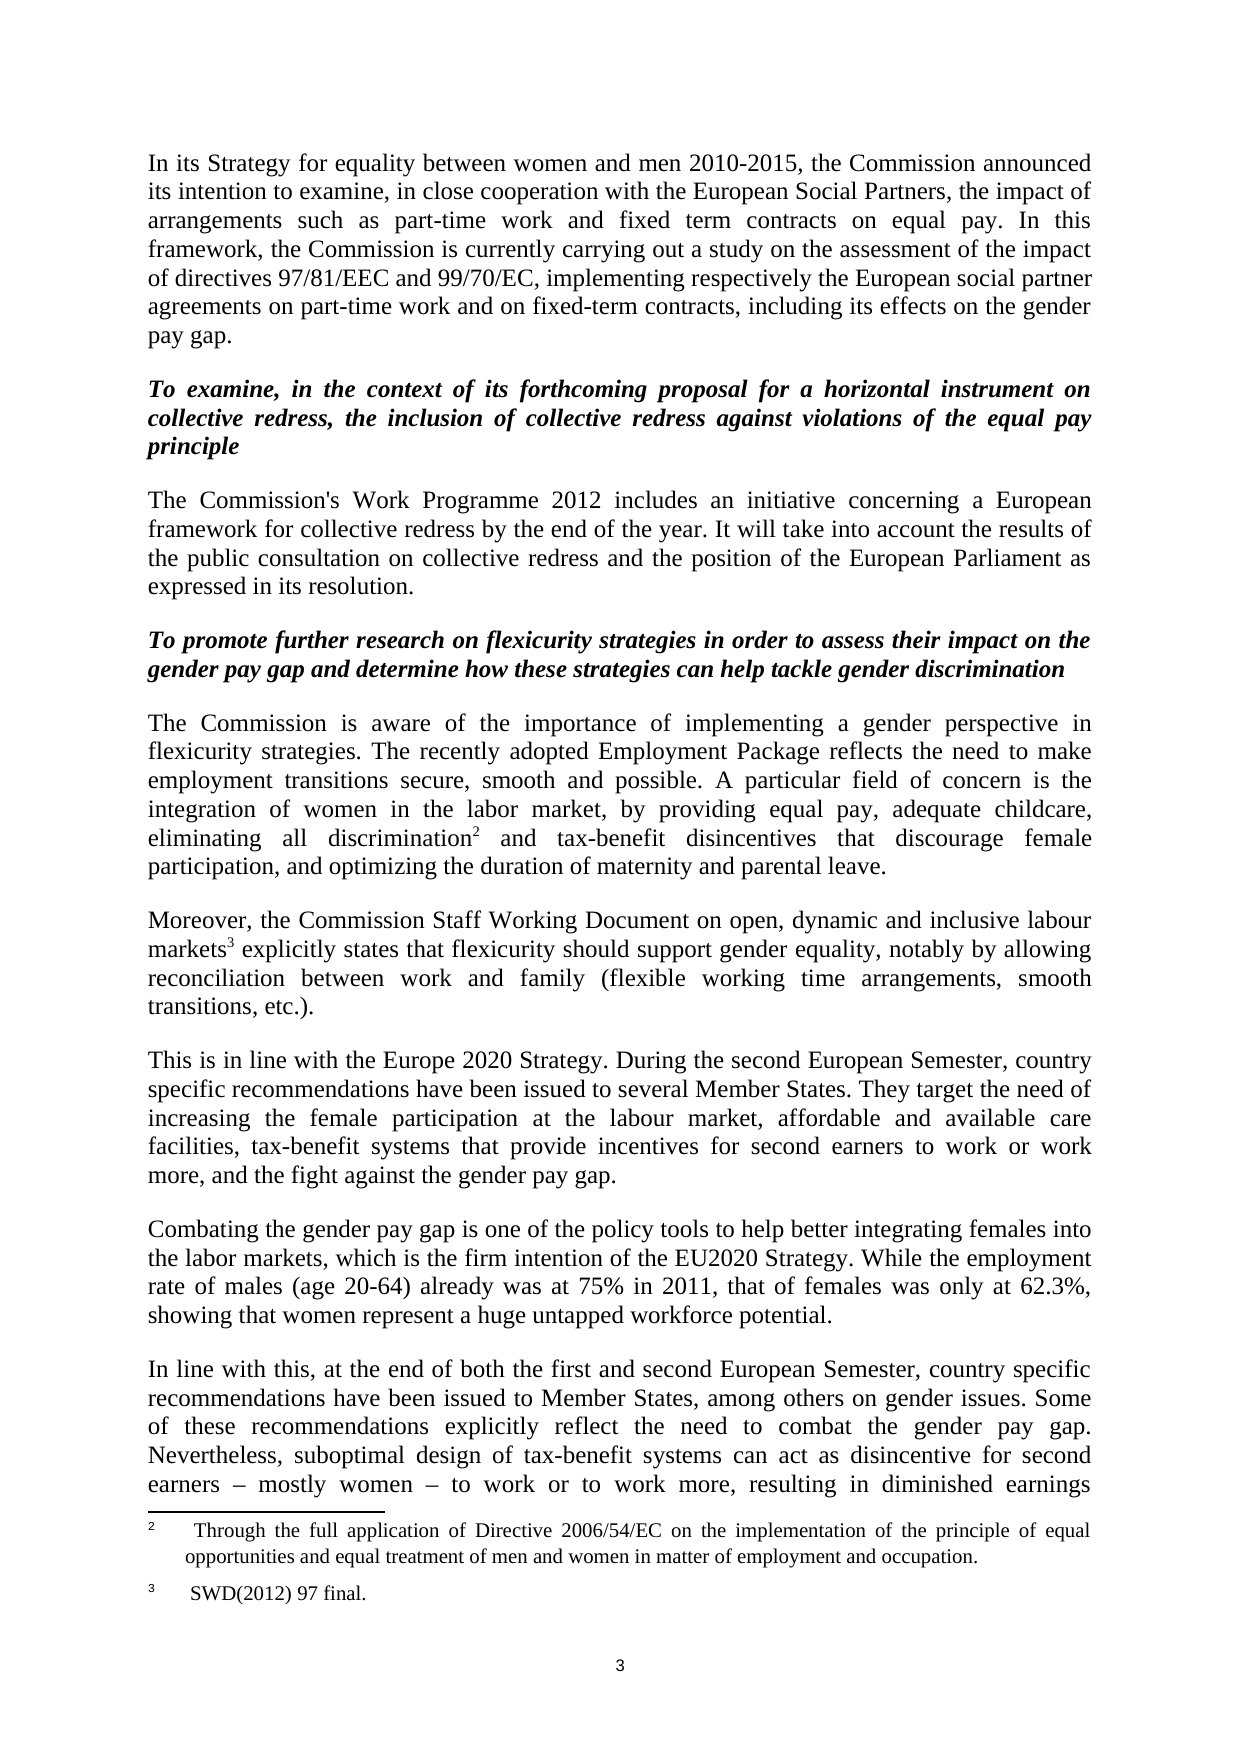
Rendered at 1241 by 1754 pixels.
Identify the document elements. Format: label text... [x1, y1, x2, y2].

list In its Strategy for equality between women and men 2010-2015, the Commission announced its intention to examine, in close cooperation with the European Social Partners, the impact of arrangements such as part-time work and fixed term contracts on equal pay. In this framework, the Commission is currently carrying out a study on the assessment of the impact of directives 97/81/EEC and 99/70/EC, implementing respectively the European social partner agreements on part-time work and on fixed-term contracts, including its effects on the gender pay gap. [148, 148, 1093, 349]
text Combating the gender pay gap is one of the policy tools to help better integrating females into the labor markets, which is the firm intention of the EU2020 Strategy. While the employment rate of males (age 20-64) already was at 75% in 2011, that of females was only at 62.3%, showing that women represent a huge untapped workforce potential. [148, 1214, 1093, 1329]
list This is in line with the Europe 2020 Strategy. During the second European Semester, country specific recommendations have been issued to several Member States. They target the need of increasing the female participation at the labour market, affordable and available care facilities, tax-benefit systems that provide incentives for second earners to work or work more, and the fight against the gender pay gap. [148, 1045, 1093, 1189]
list To promote further research on flexicurity strategies in order to assess their impact on the gender pay gap and determine how these strategies can help tackle gender discrimination [148, 625, 1093, 683]
list The Commission is aware of the importance of implementing a gender perspective in flexicurity strategies. The recently adopted Employment Package reflects the need to make employment transitions secure, smooth and possible. A particular field of concern is the integration of women in the labor market, by providing equal pay, adequate childcare, eliminating all discrimination and tax-benefit disincentives that discourage female participation, and optimizing the duration of maternity and parental leave. [148, 708, 1093, 880]
text To examine, in the context of its forthcoming proposal for a horizontal instrument on collective redress, the inclusion of collective redress against violations of the equal pay principle [148, 374, 1093, 460]
list Moreover, the Commission Staff Working Document on open, dynamic and inclusive labour markets explicitly states that flexicurity should support gender equality, notably by allowing reconciliation between work and family (flexible working time arrangements, smooth transitions, etc.). [148, 905, 1093, 1020]
text The Commission's Work Programme 2012 includes an initiative concerning a European framework for collective redress by the end of the year. It will take into account the results of the public consultation on collective redress and the position of the European Parliament as expressed in its resolution. [148, 485, 1093, 600]
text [148, 1354, 1093, 1498]
